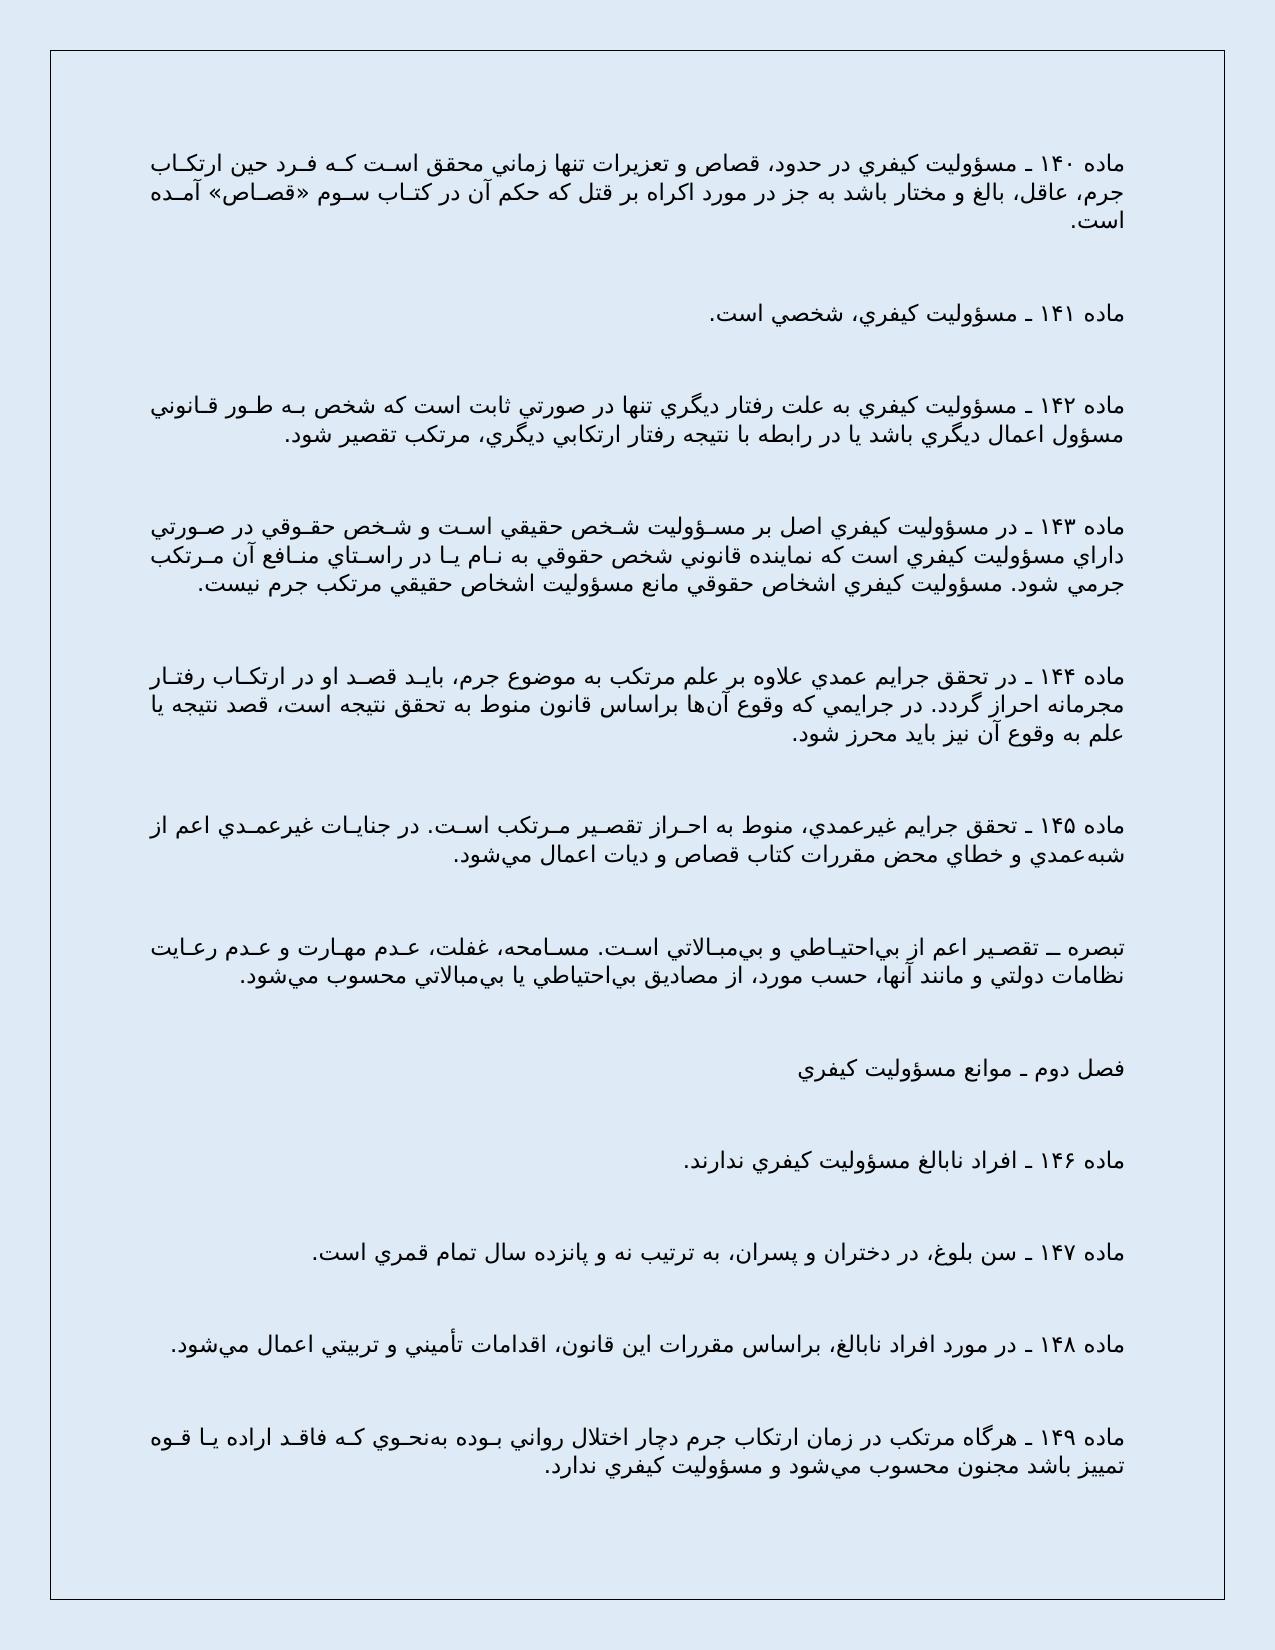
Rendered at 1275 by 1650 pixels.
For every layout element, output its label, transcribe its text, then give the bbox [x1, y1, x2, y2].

text ماده ۱۴۸ ـ در مورد افراد نابالغ، براساس مقررات اين قانون، اقدامات تأميني و تربيتي اعمال مي‌شود. [150, 1332, 1125, 1358]
text تبصره ـ تقصير اعم از بي‌احتياطي و بي‌مبالاتي است. مسامحه، غفلت، عدم مهارت و عدم رعايت نظامات دولتي و مانند آنها، حسب مورد، از مصاديق بي‌احتياطي يا بي‌مبالاتي محسوب مي‌شود. [150, 934, 1125, 989]
text ماده ۱۴۶ ـ افراد نابالغ مسؤوليت كيفري ندارند. [150, 1147, 1125, 1174]
text فصل دوم ـ موانع مسؤوليت كيفري [150, 1055, 1125, 1081]
text ماده ۱۴۷ ـ سن بلوغ، در دختران و پسران، به ترتيب نه و پانزده سال تمام قمري است. [150, 1239, 1125, 1266]
text ماده ۱۴۹ ـ هرگاه مرتكب در زمان ارتكاب جرم دچار اختلال رواني بوده به‌نحوي كه فاقد اراده يا قوه تمييز باشد مجنون محسوب مي‌شود و مسؤوليت كيفري ندارد. [150, 1424, 1125, 1479]
text ماده ۱۴۲ ـ مسؤوليت كيفري به علت رفتار ديگري تنها در صورتي ثابت است كه شخص به طور قانوني مسؤول اعمال ديگري باشد يا در رابطه با نتيجه رفتار ارتكابي ديگري، مرتكب تقصير شود. [150, 392, 1125, 447]
text ماده ۱۴۵ ـ تحقق جرايم غيرعمدي، منوط به احراز تقصير مرتكب است. در جنايات غيرعمدي اعم از شبه‌عمدي و خطاي محض مقررات كتاب قصاص و ديات اعمال مي‌شود. [150, 813, 1125, 868]
text ماده ۱۴۳ ـ در مسؤوليت كيفري اصل بر مسؤوليت شخص حقيقي است و شخص حقوقي در صورتي داراي مسؤوليت كيفري است كه نماينده قانوني شخص حقوقي به نام يا در راستاي منافع آن مرتكب جرمي‌ شود. مسؤوليت كيفري اشخاص حقوقي مانع مسؤوليت اشخاص حقيقي مرتكب جرم نيست. [150, 513, 1125, 597]
text ماده ۱۴۱ ـ مسؤوليت كيفري، شخصي است. [150, 300, 1125, 326]
text ماده ۱۴۰ ـ مسؤوليت كيفري در حدود، قصاص و تعزيرات تنها زماني محقق است كه فرد حين ارتكاب جرم، عاقل، بالغ و مختار باشد به جز در مورد اكراه بر قتل كه حكم آن در كتاب سوم «قصاص» آمده است. [150, 150, 1125, 234]
text ماده ۱۴۴ ـ در تحقق جرايم عمدي علاوه بر علم مرتكب به موضوع جرم، بايد قصد او در ارتكاب رفتار مجرمانه احراز گردد. در جرايمي كه وقوع آن‌ها براساس قانون منوط به تحقق نتيجه است، قصد نتيجه يا علم به وقوع آن نيز بايد محرز شود. [150, 663, 1125, 747]
